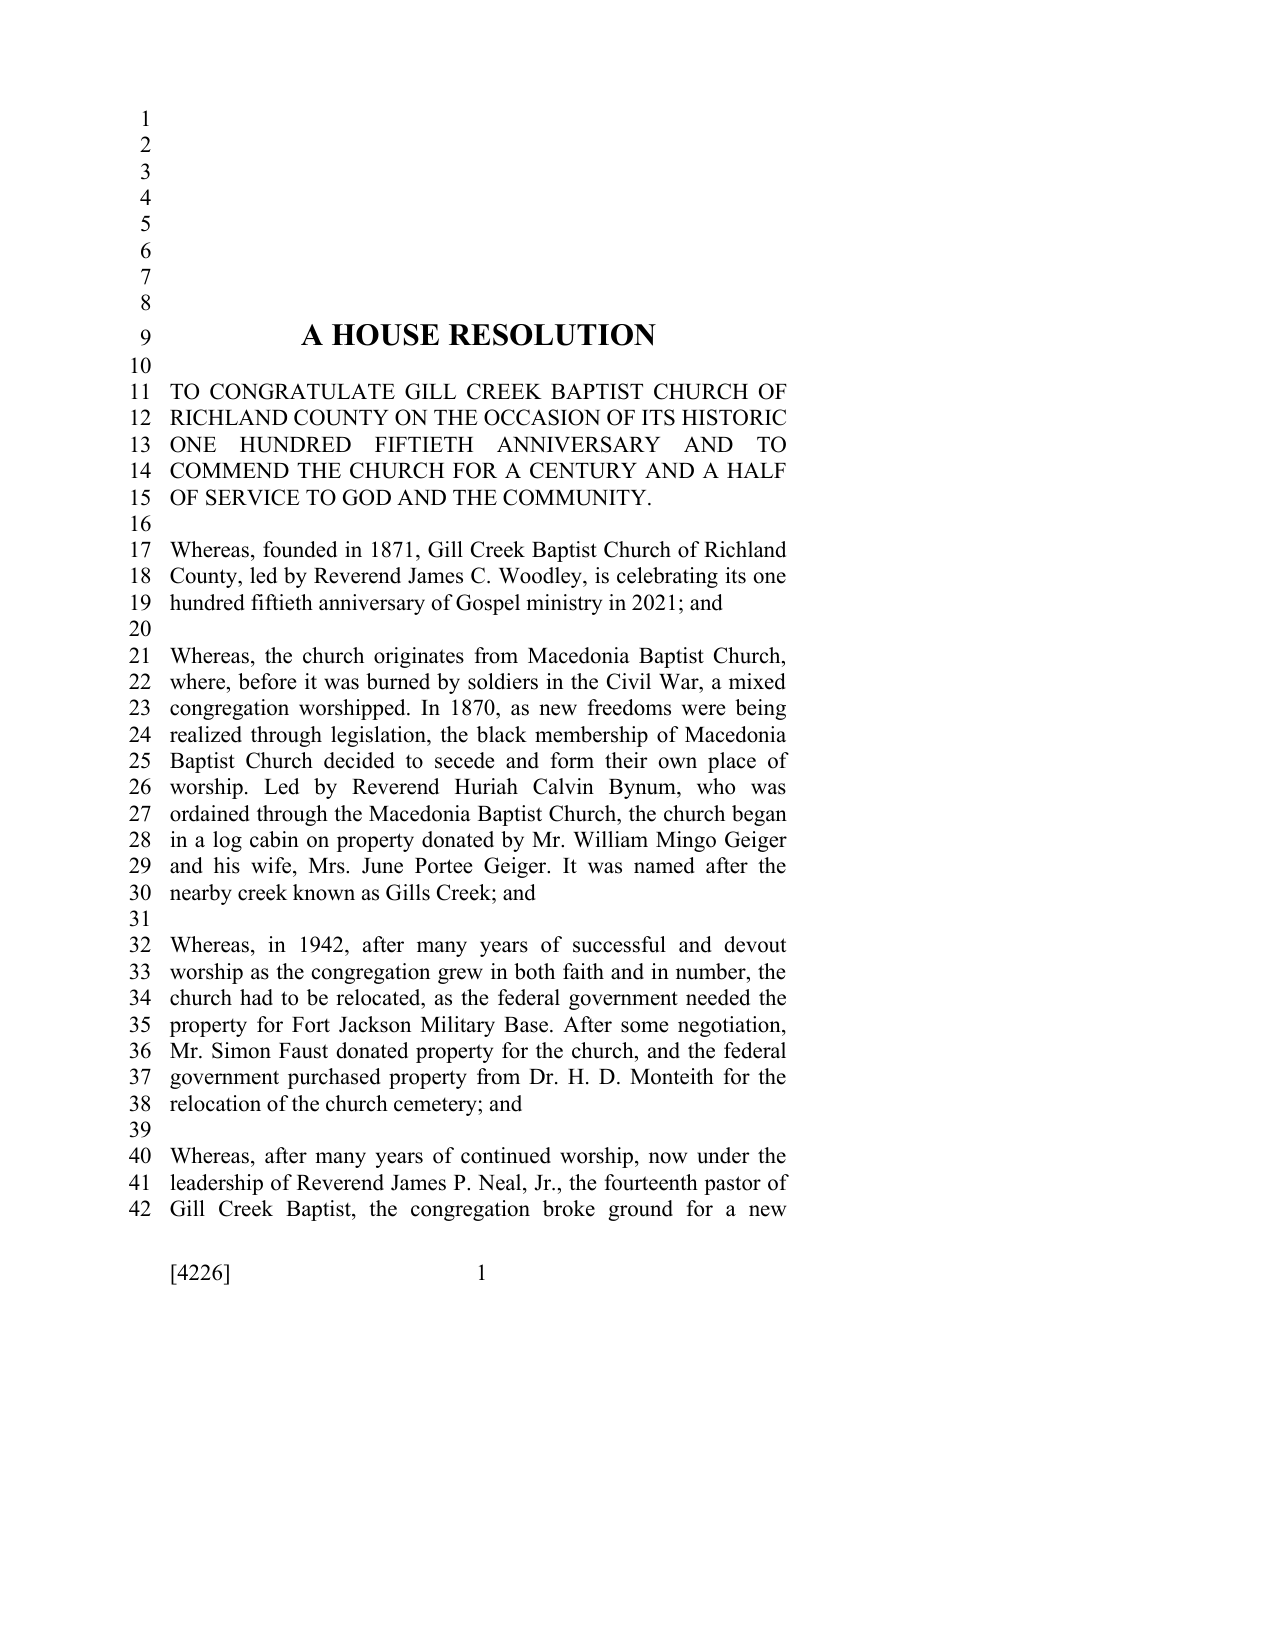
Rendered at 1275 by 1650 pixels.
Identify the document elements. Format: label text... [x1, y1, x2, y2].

text Whereas, the church originates from Macedonia Baptist Church, where, before it was burned by soldiers in the Civil War, a mixed congregation worshipped. In 1870, as new freedoms were being realized through legislation, the black membership of Macedonia Baptist Church decided to secede and form their own place of worship. Led by Reverend Huriah Calvin Bynum, who was ordained through the Macedonia Baptist Church, the church began in a log cabin on property donated by Mr. William Mingo Geiger and his wife, Mrs. June Portee Geiger. It was named after the nearby creek known as Gills Creek; and [169, 642, 787, 905]
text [169, 1142, 787, 1221]
text A HOUSE RESOLUTION [169, 316, 787, 352]
text Whereas, founded in 1871, Gill Creek Baptist Church of Richland County, led by Reverend James C. Woodley, is celebrating its one hundred fiftieth anniversary of Gospel ministry in 2021; and [169, 536, 787, 615]
text Whereas, in 1942, after many years of successful and devout worship as the congregation grew in both faith and in number, the church had to be relocated, as the federal government needed the property for Fort Jackson Military Base. After some negotiation, Mr. Simon Faust donated property for the church, and the federal government purchased property from Dr. H. D. Monteith for the relocation of the church cemetery; and [169, 932, 787, 1116]
text TO CONGRATULATE GILL CREEK BAPTIST CHURCH OF RICHLAND COUNTY ON THE OCCASION OF ITS HISTORIC ONE HUNDRED FIFTIETH ANNIVERSARY AND TO COMMEND THE CHURCH FOR A CENTURY AND A HALF OF SERVICE TO GOD AND THE COMMUNITY. [169, 378, 787, 510]
